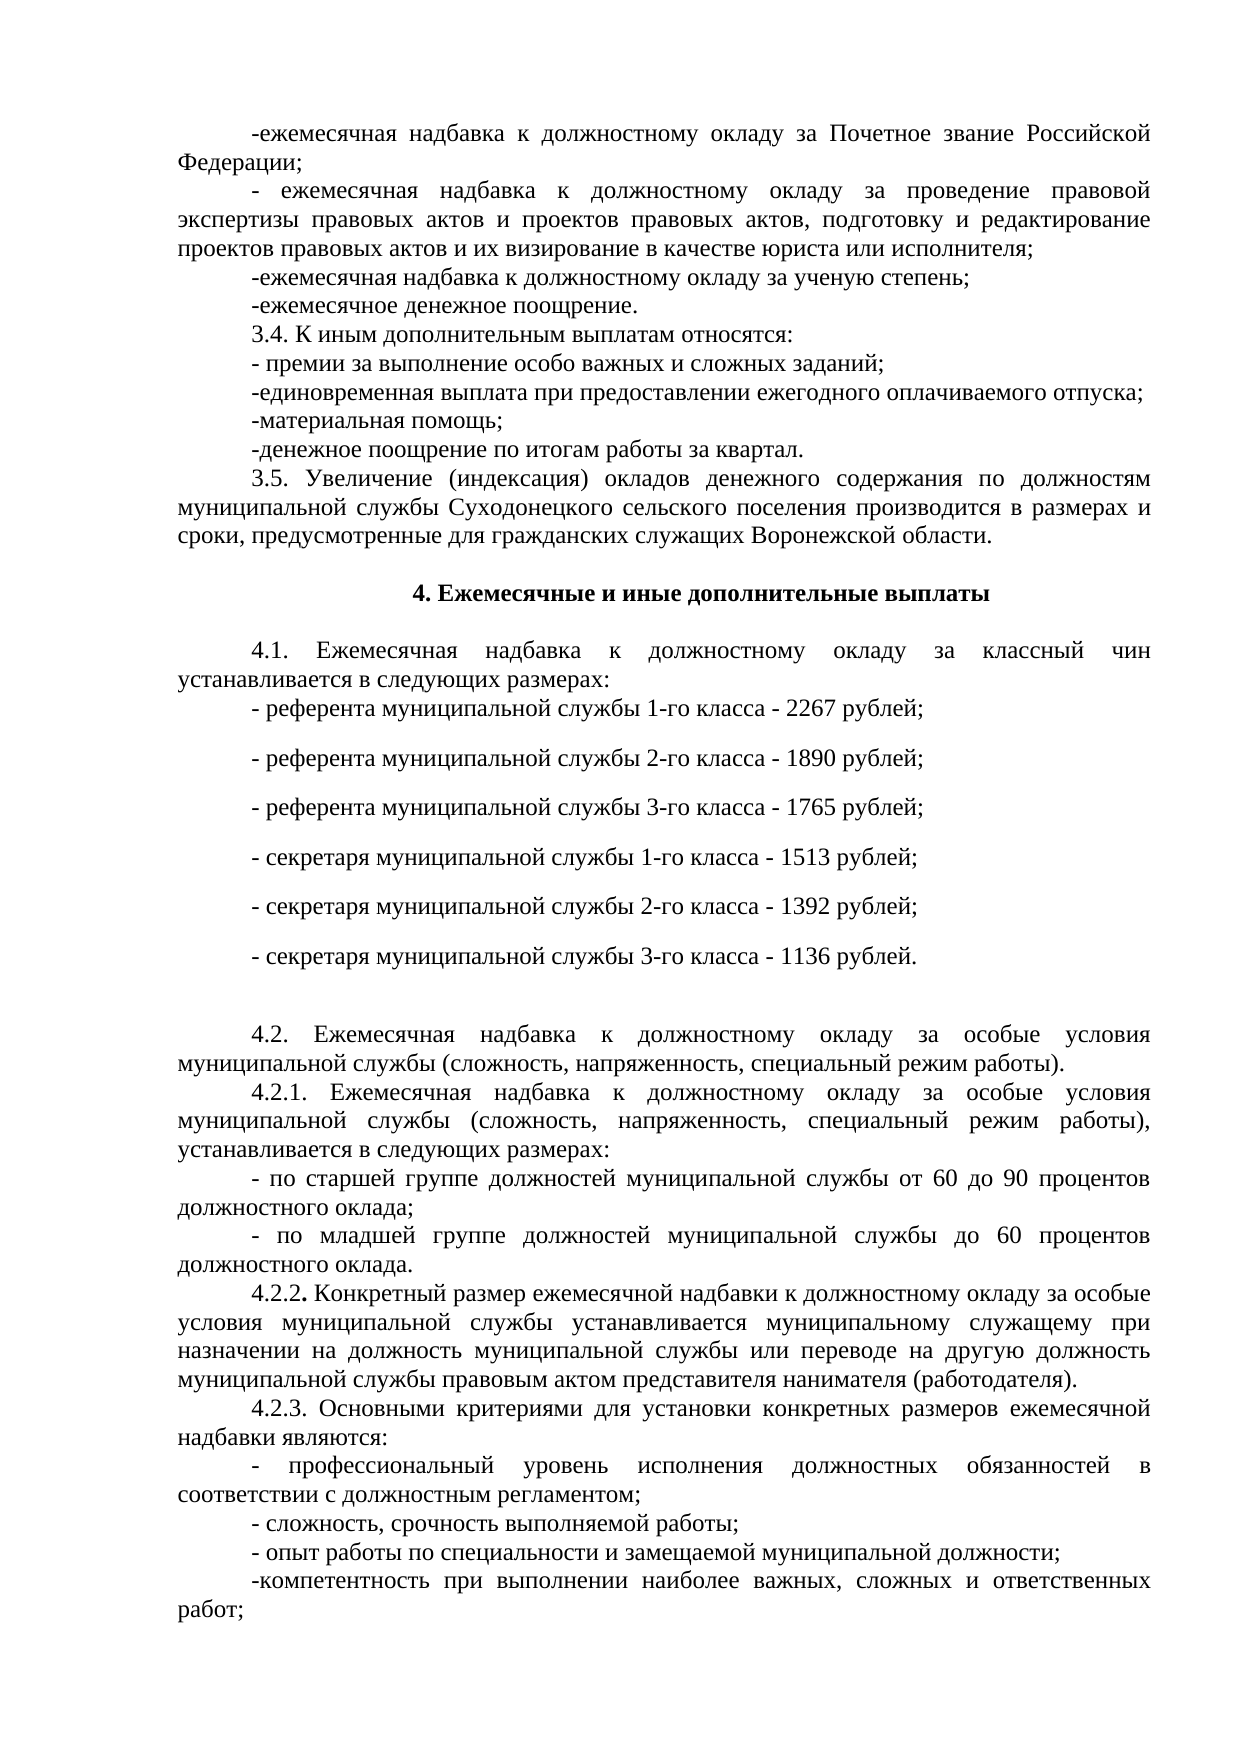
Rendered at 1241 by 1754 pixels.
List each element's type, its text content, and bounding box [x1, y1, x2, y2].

text - референта муниципальной службы 2-го класса - 1890 рублей; [177, 743, 1152, 771]
text - сложность, срочность выполняемой работы; [177, 1508, 1152, 1537]
text 4.2. Ежемесячная надбавка к должностному окладу за особые условия муниципальной службы (сложность, напряженность, специальный режим работы). [177, 1019, 1152, 1077]
text 3.4. К иным дополнительным выплатам относятся: [177, 319, 1152, 348]
text -материальная помощь; [177, 406, 1152, 434]
text - секретаря муниципальной службы 3-го класса - 1136 рублей. [177, 941, 1152, 970]
text -компетентность при выполнении наиболее важных, сложных и ответственных работ; [177, 1566, 1152, 1623]
text -ежемесячная надбавка к должностному окладу за Почетное звание Российской Федерации; [177, 118, 1152, 176]
text - премии за выполнение особо важных и сложных заданий; [177, 348, 1152, 377]
text 4.2.1. Ежемесячная надбавка к должностному окладу за особые условия муниципальной службы (сложность, напряженность, специальный режим работы), устанавливается в следующих размерах: [177, 1077, 1152, 1163]
text -денежное поощрение по итогам работы за квартал. [177, 434, 1152, 463]
text - секретаря муниципальной службы 1-го класса - 1513 рублей; [177, 842, 1152, 871]
text 4.2.3. Основными критериями для установки конкретных размеров ежемесячной надбавки являются: [177, 1393, 1152, 1451]
text - референта муниципальной службы 1-го класса - 2267 рублей; [177, 693, 1152, 722]
text - по старшей группе должностей муниципальной службы от 60 до 90 процентов должностного оклада; [177, 1163, 1152, 1221]
text 4. Ежемесячные и иные дополнительные выплаты [177, 578, 1152, 607]
text - референта муниципальной службы 3-го класса - 1765 рублей; [177, 792, 1152, 821]
text -ежемесячная надбавка к должностному окладу за ученую степень; [177, 262, 1152, 291]
text -единовременная выплата при предоставлении ежегодного оплачиваемого отпуска; [177, 377, 1152, 406]
text - ежемесячная надбавка к должностному окладу за проведение правовой экспертизы правовых актов и проектов правовых актов, подготовку и редактирование проектов правовых актов и их визирование в качестве юриста или исполнителя; [177, 176, 1152, 262]
text - профессиональный уровень исполнения должностных обязанностей в соответствии с должностным регламентом; [177, 1451, 1152, 1508]
text 3.5. Увеличение (индексация) окладов денежного содержания по должностям муниципальной службы Суходонецкого сельского поселения производится в размерах и сроки, предусмотренные для гражданских служащих Воронежской области. [177, 463, 1152, 549]
text - по младшей группе должностей муниципальной службы до 60 процентов должностного оклада. [177, 1221, 1152, 1278]
text -ежемесячное денежное поощрение. [177, 291, 1152, 319]
text 4.1. Ежемесячная надбавка к должностному окладу за классный чин устанавливается в следующих размерах: [177, 636, 1152, 693]
text 4.2.2. Конкретный размер ежемесячной надбавки к должностному окладу за особые условия муниципальной службы устанавливается муниципальному служащему при назначении на должность муниципальной службы или переводе на другую должность муниципальной службы правовым актом представителя нанимателя (работодателя). [177, 1278, 1152, 1393]
text - опыт работы по специальности и замещаемой муниципальной должности; [177, 1537, 1152, 1566]
text - секретаря муниципальной службы 2-го класса - 1392 рублей; [177, 891, 1152, 920]
